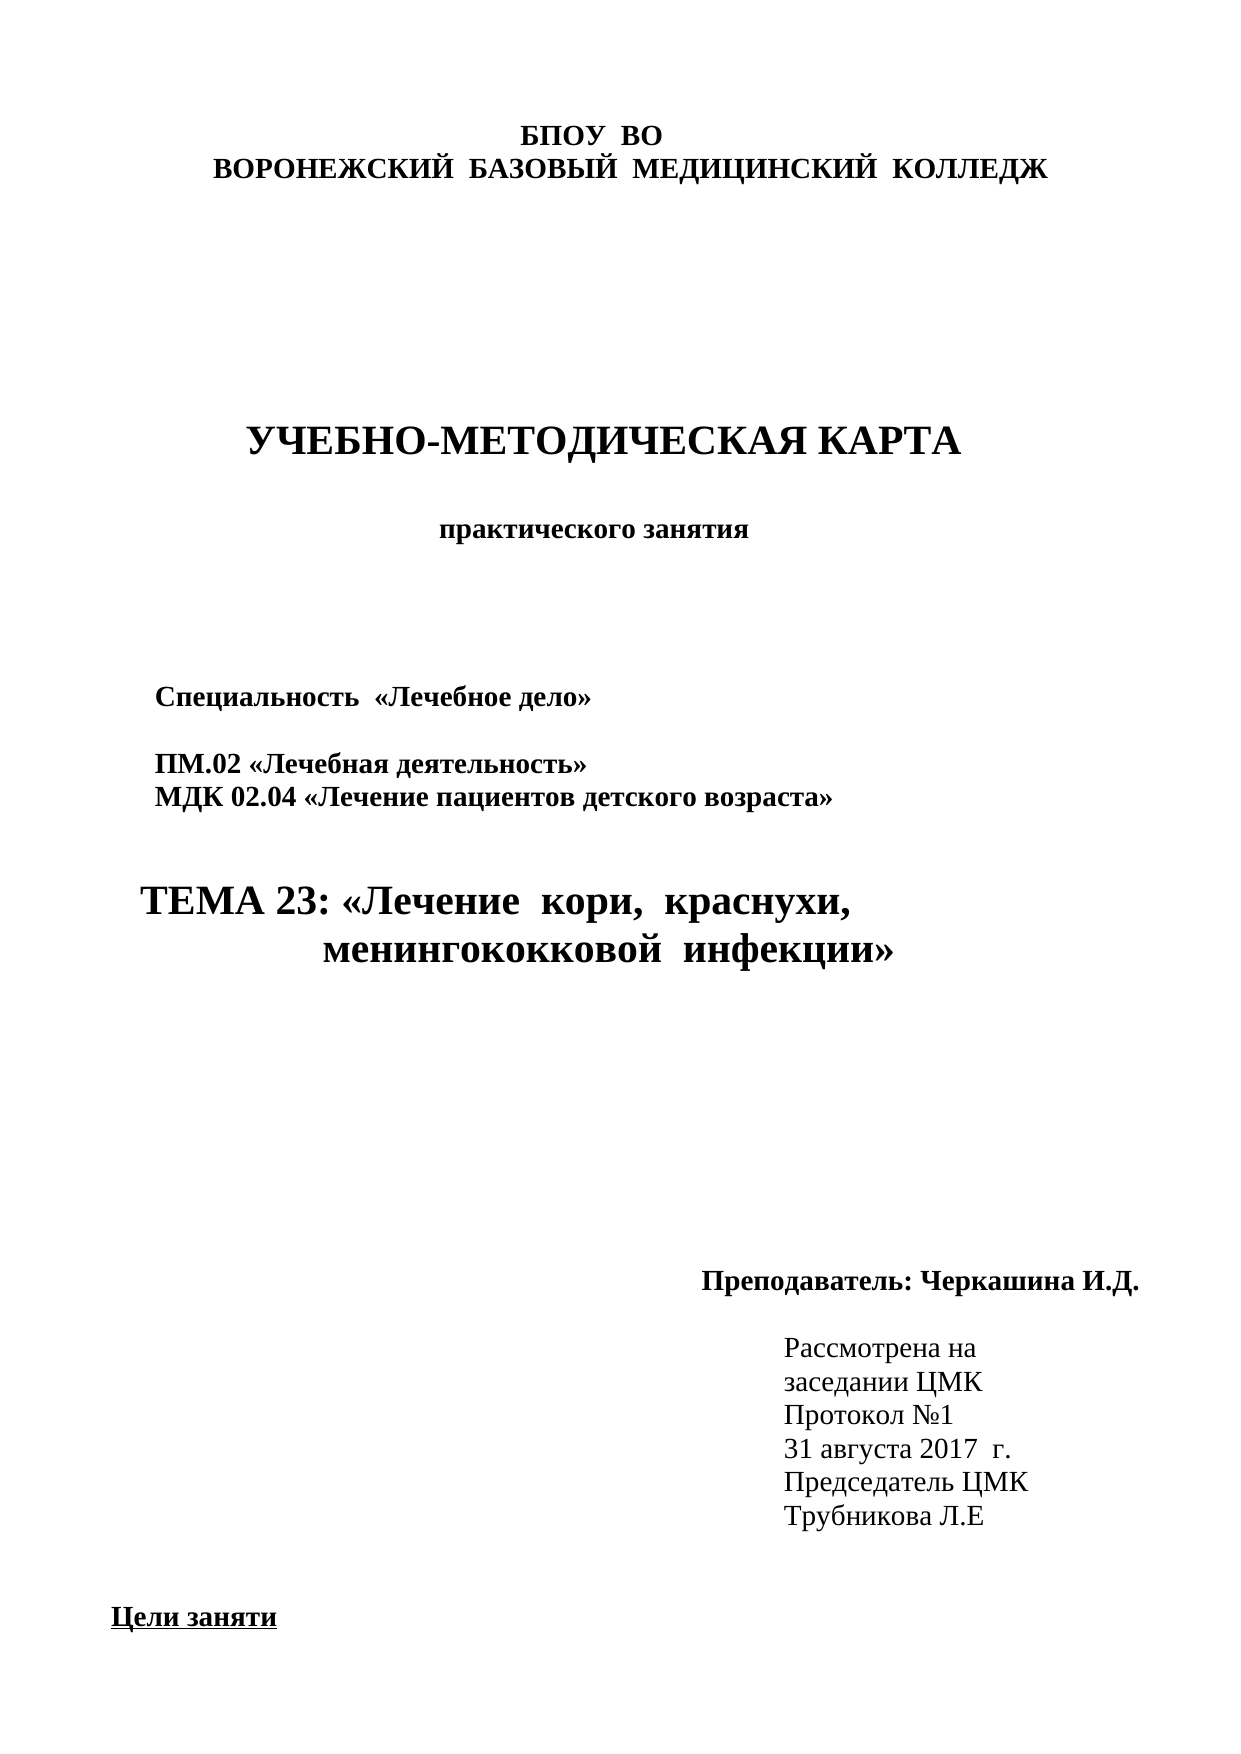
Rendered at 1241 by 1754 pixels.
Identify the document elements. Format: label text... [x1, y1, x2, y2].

text Преподаватель: Черкашина И.Д. [103, 1263, 1196, 1297]
text ТЕМА 23: «Лечение кори, краснухи, [103, 875, 1196, 923]
list Протокол №1 [178, 1397, 1196, 1431]
list Трубникова Л.Е [178, 1498, 1196, 1532]
text МДК 02.04 «Лечение пациентов детского возраста» [103, 779, 1196, 813]
text ПМ.02 «Лечебная деятельность» [103, 746, 1196, 779]
text менингококковой инфекции» [103, 923, 1196, 971]
list Рассмотрена на [178, 1330, 1196, 1364]
text УЧЕБНО-МЕТОДИЧЕСКАЯ КАРТА [103, 415, 1196, 463]
text практического занятия [103, 511, 1196, 544]
text ВОРОНЕЖСКИЙ БАЗОВЫЙ МЕДИЦИНСКИЙ КОЛЛЕДЖ [103, 152, 1196, 185]
text Специальность «Лечебное дело» [103, 679, 1196, 712]
list 31 августа 2017 г. [178, 1431, 1196, 1464]
text БПОУ ВО [103, 118, 1196, 152]
list Председатель ЦМК [178, 1464, 1196, 1498]
list заседании ЦМК [178, 1364, 1196, 1397]
text Цели заняти [103, 1599, 1196, 1632]
